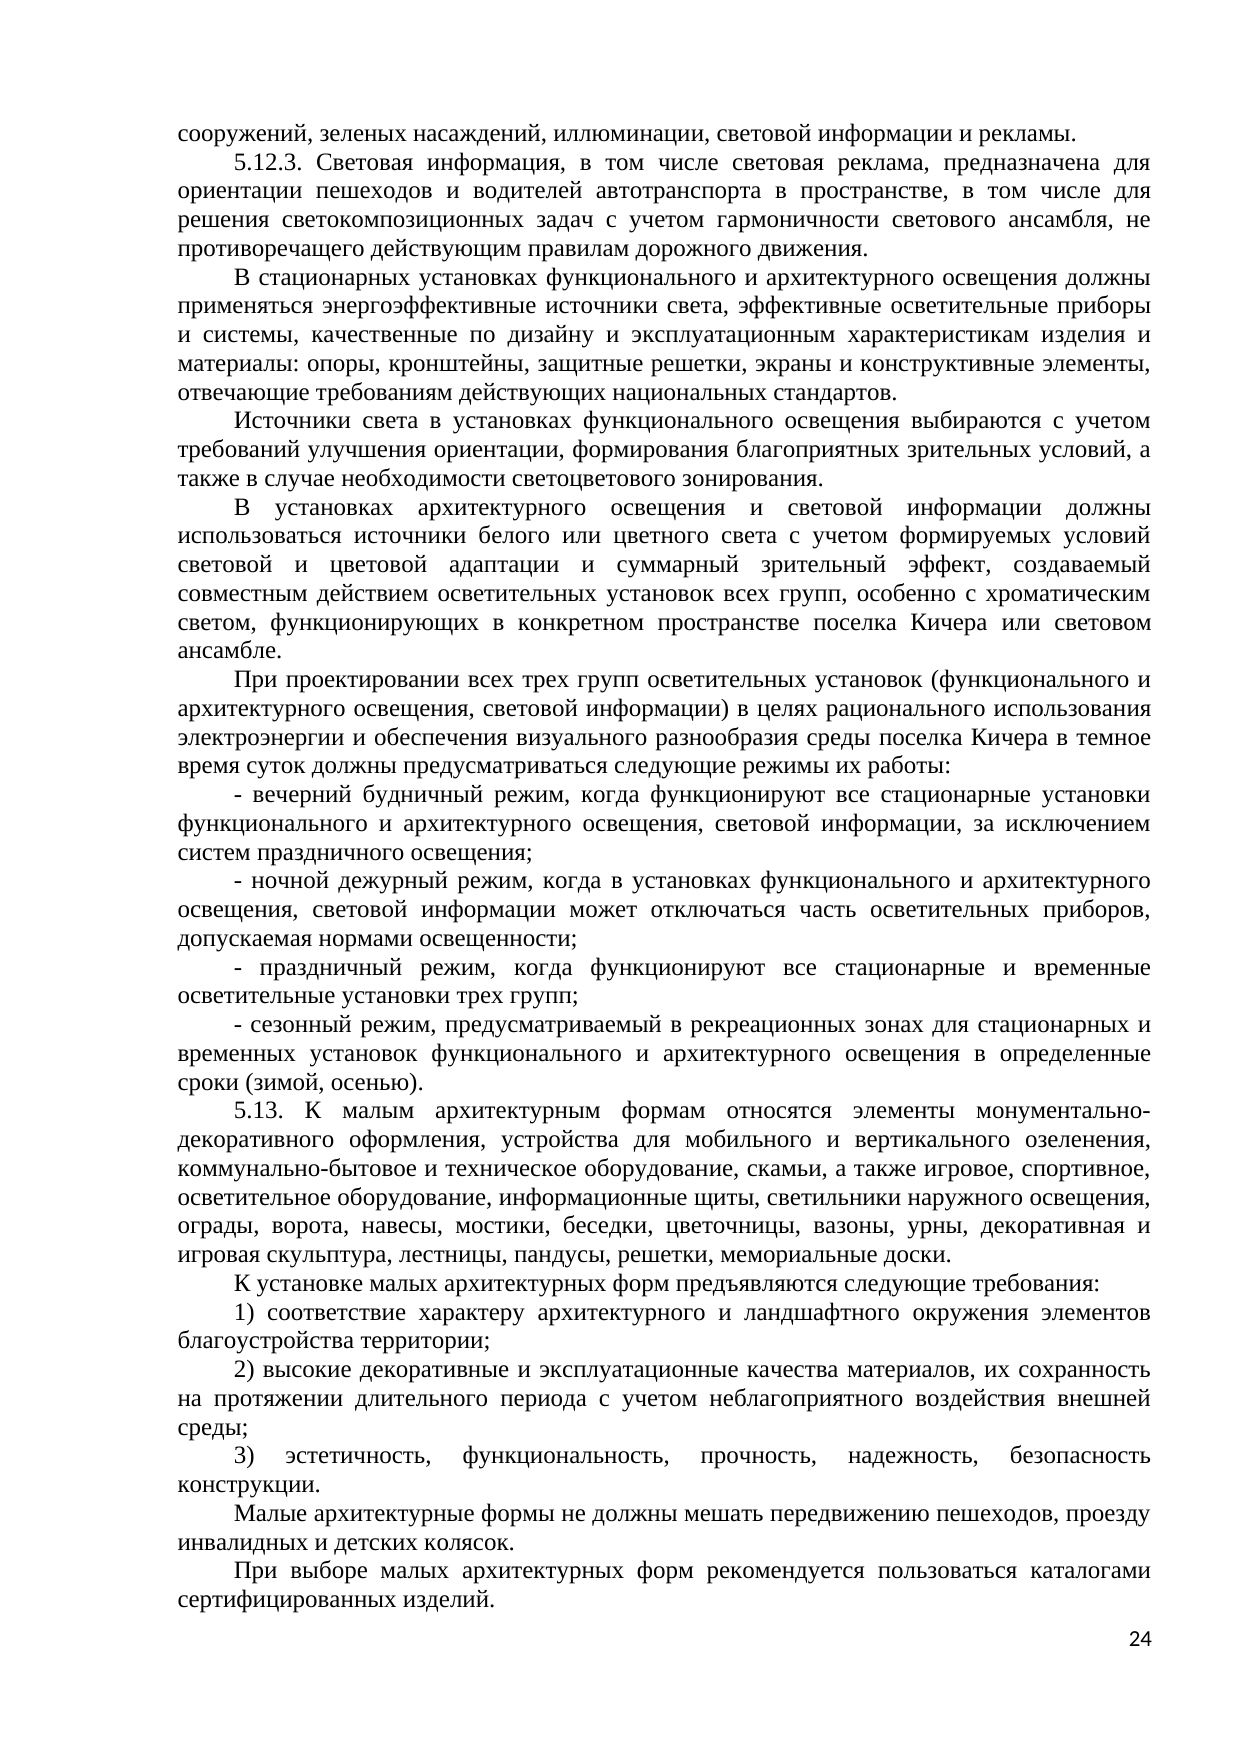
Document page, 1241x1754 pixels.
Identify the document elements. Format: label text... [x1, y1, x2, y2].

text 5.13. К малым архитектурным формам относятся элементы монументально-декоративного оформления, устройства для мобильного и вертикального озеленения, коммунально-бытовое и техническое оборудование, скамьи, а также игровое, спортивное, осветительное оборудование, информационные щиты, светильники наружного освещения, ограды, ворота, навесы, мостики, беседки, цветочницы, вазоны, урны, декоративная и игровая скульптура, лестницы, пандусы, решетки, мемориальные доски. [177, 1096, 1152, 1268]
text При выборе малых архитектурных форм рекомендуется пользоваться каталогами сертифицированных изделий. [177, 1556, 1152, 1613]
text При проектировании всех трех групп осветительных установок (функционального и архитектурного освещения, световой информации) в целях рационального использования электроэнергии и обеспечения визуального разнообразия среды поселка Кичера в темное время суток должны предусматриваться следующие режимы их работы: [177, 664, 1152, 779]
text - вечерний будничный режим, когда функционируют все стационарные установки функционального и архитектурного освещения, световой информации, за исключением систем праздничного освещения; [177, 779, 1152, 866]
text 2) высокие декоративные и эксплуатационные качества материалов, их сохранность на протяжении длительного периода с учетом неблагоприятного воздействия внешней среды; [177, 1354, 1152, 1441]
text В стационарных установках функционального и архитектурного освещения должны применяться энергоэффективные источники света, эффективные осветительные приборы и системы, качественные по дизайну и эксплуатационным характеристикам изделия и материалы: опоры, кронштейны, защитные решетки, экраны и конструктивные элементы, отвечающие требованиям действующих национальных стандартов. [177, 262, 1152, 406]
text - сезонный режим, предусматриваемый в рекреационных зонах для стационарных и временных установок функционального и архитектурного освещения в определенные сроки (зимой, осенью). [177, 1009, 1152, 1096]
text 3) эстетичность, функциональность, прочность, надежность, безопасность конструкции. [177, 1441, 1152, 1498]
text 1) соответствие характеру архитектурного и ландшафтного окружения элементов благоустройства территории; [177, 1297, 1152, 1354]
text Источники света в установках функционального освещения выбираются с учетом требований улучшения ориентации, формирования благоприятных зрительных условий, а также в случае необходимости светоцветового зонирования. [177, 406, 1152, 492]
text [177, 118, 1152, 147]
text - ночной дежурный режим, когда в установках функционального и архитектурного освещения, световой информации может отключаться часть осветительных приборов, допускаемая нормами освещенности; [177, 866, 1152, 952]
text - праздничный режим, когда функционируют все стационарные и временные осветительные установки трех групп; [177, 952, 1152, 1009]
text Малые архитектурные формы не должны мешать передвижению пешеходов, проезду инвалидных и детских колясок. [177, 1498, 1152, 1556]
text 5.12.3. Световая информация, в том числе световая реклама, предназначена для ориентации пешеходов и водителей автотранспорта в пространстве, в том числе для решения светокомпозиционных задач с учетом гармоничности светового ансамбля, не противоречащего действующим правилам дорожного движения. [177, 147, 1152, 262]
text В установках архитектурного освещения и световой информации должны использоваться источники белого или цветного света с учетом формируемых условий световой и цветовой адаптации и суммарный зрительный эффект, создаваемый совместным действием осветительных установок всех групп, особенно с хроматическим светом, функционирующих в конкретном пространстве поселка Кичера или световом ансамбле. [177, 492, 1152, 664]
text К установке малых архитектурных форм предъявляются следующие требования: [177, 1268, 1152, 1297]
